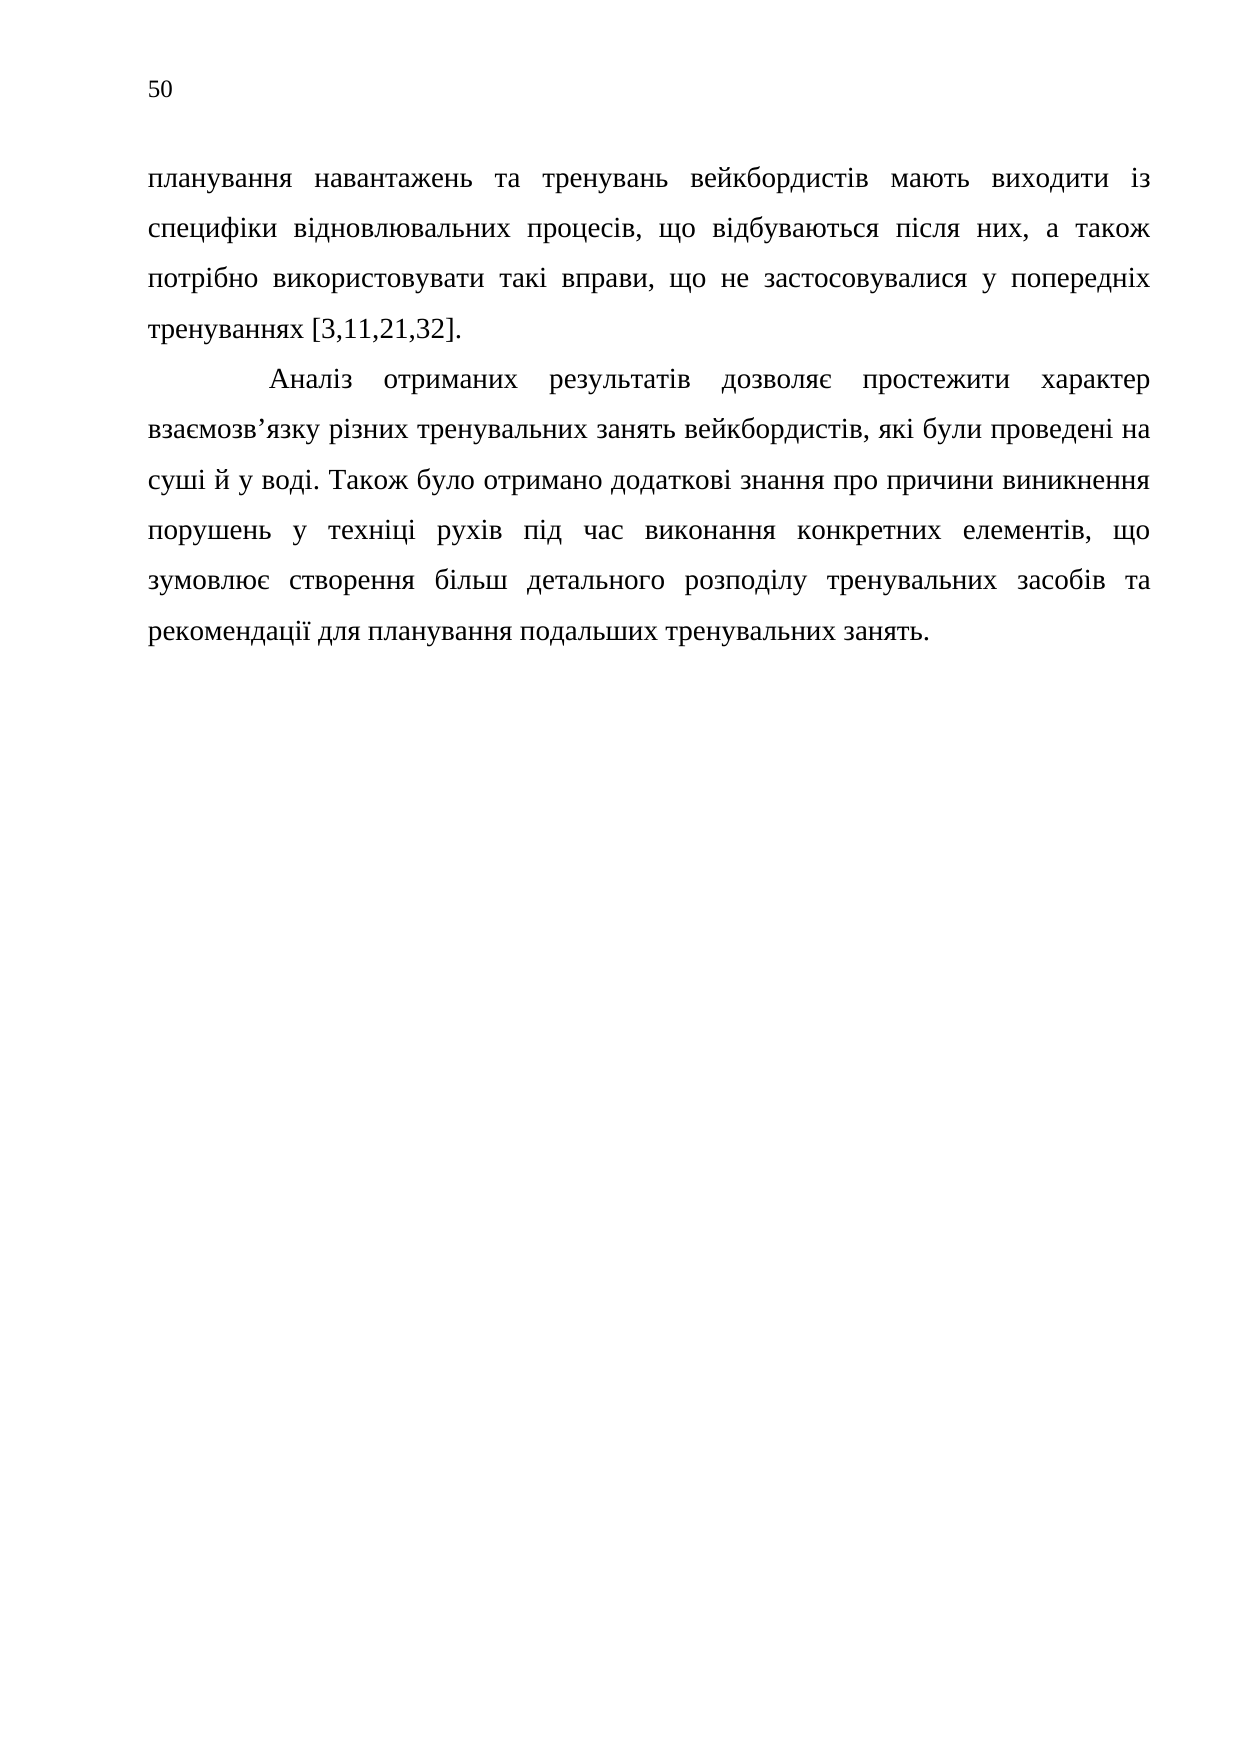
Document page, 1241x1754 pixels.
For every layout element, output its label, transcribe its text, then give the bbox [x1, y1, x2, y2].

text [148, 160, 1152, 344]
text Аналіз отриманих результатів дозволяє простежити характер взаємозв’язку різних тренувальних занять вейкбордистів, які були проведені на суші й у воді. Також було отримано додаткові знання про причини виникнення порушень у техніці рухів під час виконання конкретних елементів, що зумовлює створення більш детального розподілу тренувальних засобів та рекомендації для планування подальших тренувальних занять. [148, 361, 1152, 646]
